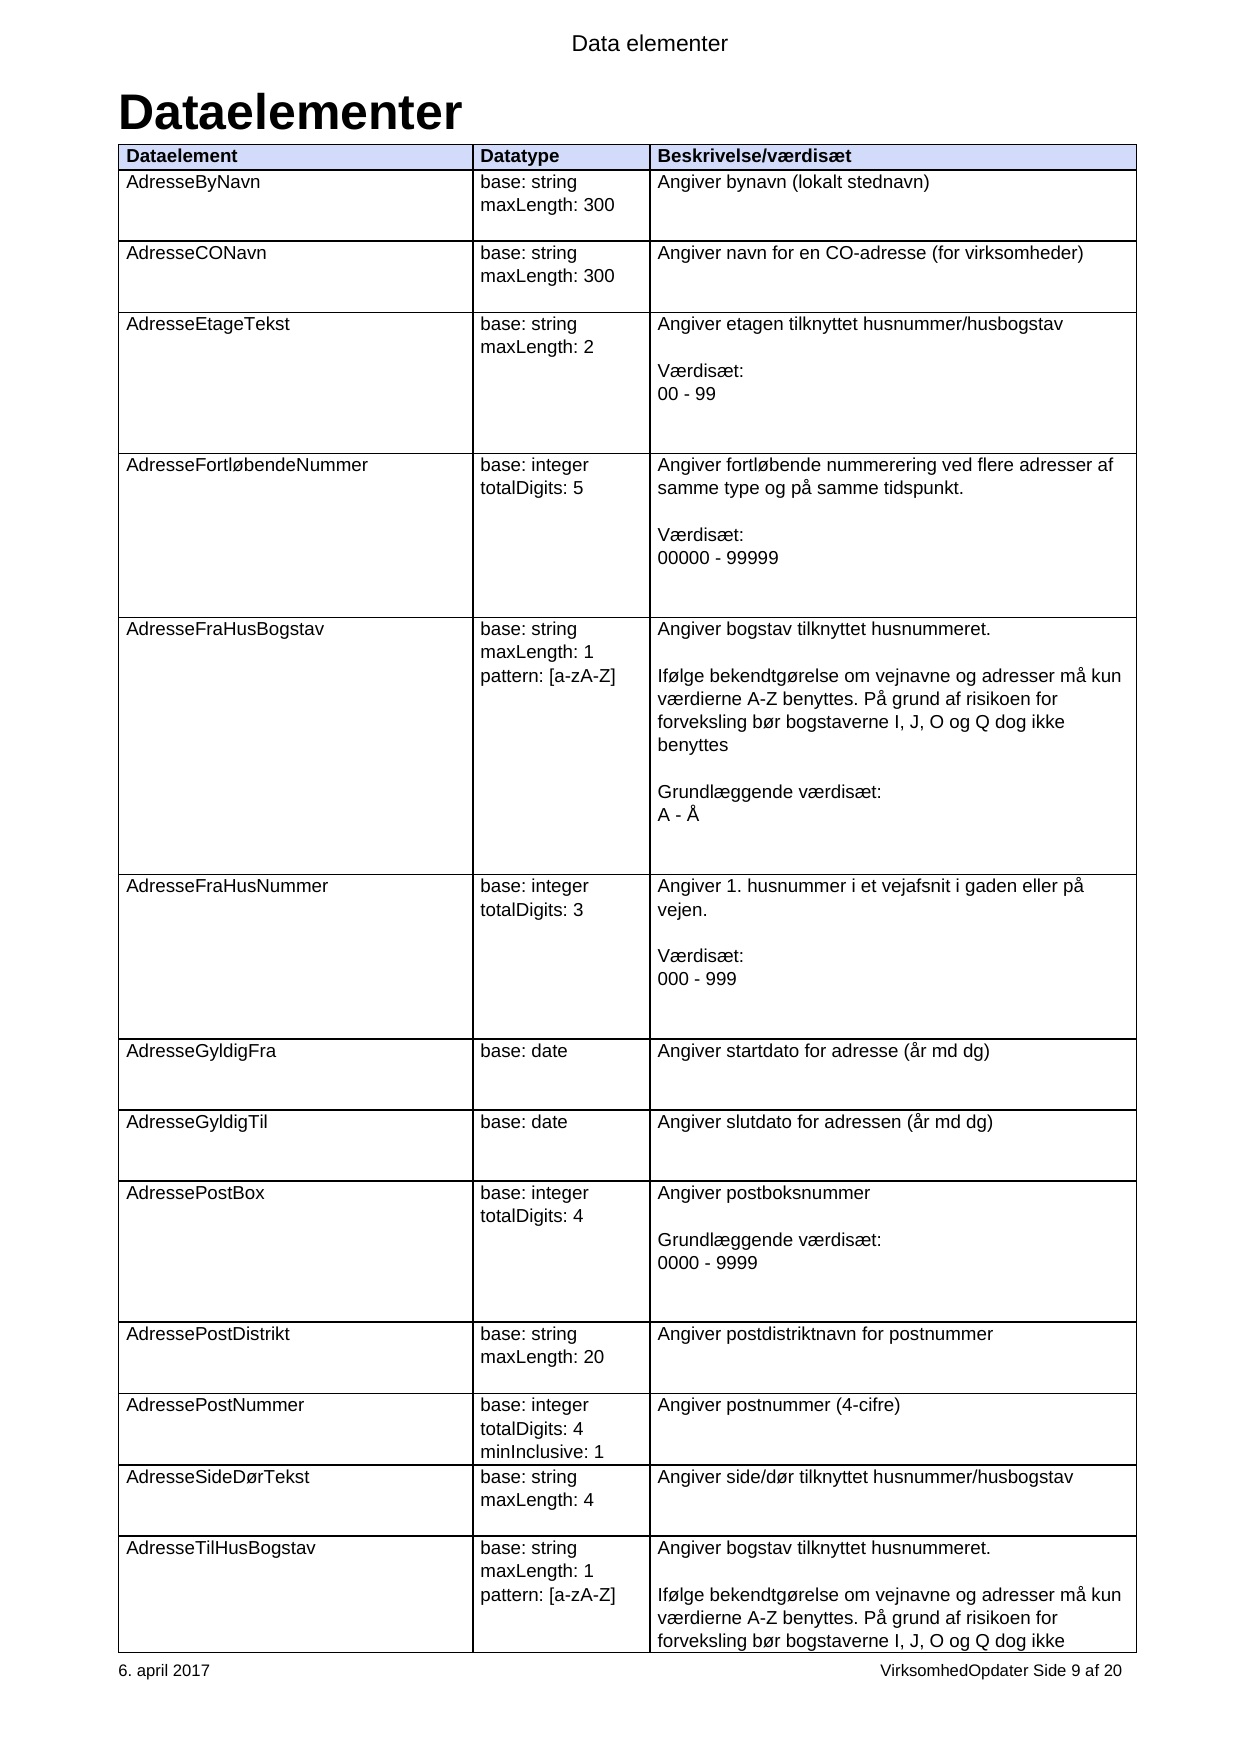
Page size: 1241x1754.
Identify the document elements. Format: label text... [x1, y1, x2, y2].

table_cell Angiver side/dør tilknyttet husnummer/husbogstav [651, 1466, 1136, 1535]
table_cell Angiver postdistriktnavn for postnummer [651, 1323, 1136, 1392]
text Dataelementer [118, 82, 1181, 140]
table_cell base: string maxLength: 2 [474, 313, 649, 452]
table_cell base: string maxLength: 1 pattern: [a-zA-Z] [474, 618, 649, 874]
table_cell base: string maxLength: 20 [474, 1323, 649, 1392]
table_cell Angiver postnummer (4-cifre) [651, 1394, 1136, 1464]
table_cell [474, 1537, 649, 1651]
table_cell AdresseFortløbendeNummer [119, 454, 472, 617]
table_cell Angiver etagen tilknyttet husnummer/husbogstav Værdisæt: 00 - 99 [651, 313, 1136, 452]
table_cell AdresseGyldigTil [119, 1111, 472, 1180]
table_cell base: date [474, 1040, 649, 1109]
table_cell AdresseCONavn [119, 242, 472, 311]
table_cell Angiver startdato for adresse (år md dg) [651, 1040, 1136, 1109]
table_cell AdressePostBox [119, 1182, 472, 1321]
table_cell AdresseFraHusBogstav [119, 618, 472, 874]
table_cell AdresseSideDørTekst [119, 1466, 472, 1535]
table_cell base: integer totalDigits: 5 [474, 454, 649, 617]
table_cell base: integer totalDigits: 3 [474, 875, 649, 1038]
table_cell base: date [474, 1111, 649, 1180]
table_cell Angiver bogstav tilknyttet husnummeret. Ifølge bekendtgørelse om vejnavne og adresser må kun værdierne A-Z benyttes. På grund af risikoen for forveksling bør bogstaverne I, J, O og Q dog ikke benyttes Grundlæggende værdisæt: A - Å [651, 618, 1136, 874]
table_cell base: string maxLength: 4 [474, 1466, 649, 1535]
table_cell base: integer totalDigits: 4 [474, 1182, 649, 1321]
table_cell base: string maxLength: 300 [474, 242, 649, 311]
table_cell AdressePostNummer [119, 1394, 472, 1464]
table_cell AdresseByNavn [119, 171, 472, 240]
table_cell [651, 1537, 1136, 1651]
table_cell Angiver 1. husnummer i et vejafsnit i gaden eller på vejen. Værdisæt: 000 - 999 [651, 875, 1136, 1038]
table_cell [119, 1537, 472, 1651]
table_cell Angiver navn for en CO-adresse (for virksomheder) [651, 242, 1136, 311]
table_cell AdresseGyldigFra [119, 1040, 472, 1109]
table_cell AdressePostDistrikt [119, 1323, 472, 1392]
table_cell Angiver fortløbende nummerering ved flere adresser af samme type og på samme tidspunkt. Værdisæt: 00000 - 99999 [651, 454, 1136, 617]
table_cell Angiver bynavn (lokalt stednavn) [651, 171, 1136, 240]
table_header Beskrivelse/værdisæt [651, 145, 1136, 169]
table_cell base: string maxLength: 300 [474, 171, 649, 240]
table_cell Angiver slutdato for adressen (år md dg) [651, 1111, 1136, 1180]
table_cell AdresseFraHusNummer [119, 875, 472, 1038]
table_cell base: integer totalDigits: 4 minInclusive: 1 [474, 1394, 649, 1464]
table_header Datatype [474, 145, 649, 169]
table_header Dataelement [119, 145, 472, 169]
table_cell Angiver postboksnummer Grundlæggende værdisæt: 0000 - 9999 [651, 1182, 1136, 1321]
table_cell AdresseEtageTekst [119, 313, 472, 452]
